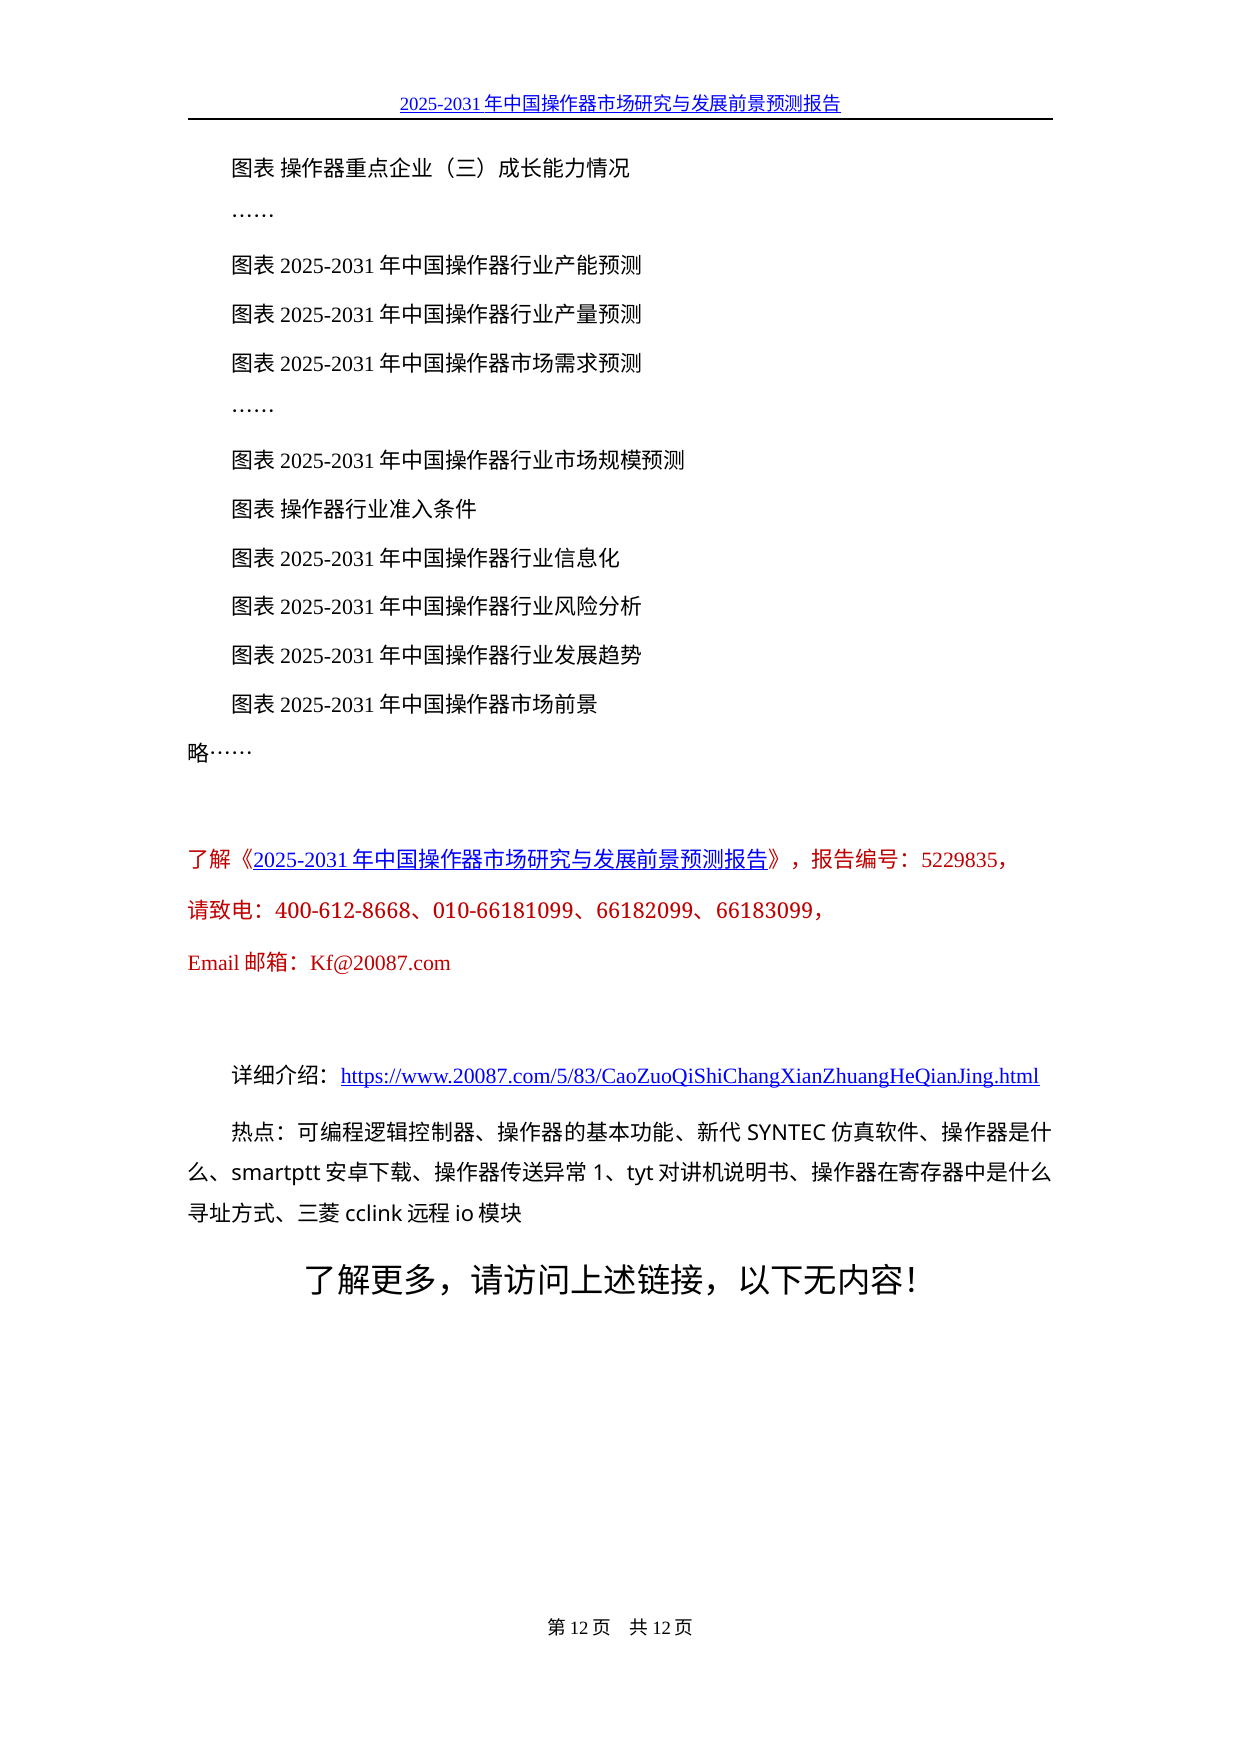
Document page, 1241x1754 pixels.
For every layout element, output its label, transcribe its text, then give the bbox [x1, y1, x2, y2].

text 了解《2025-2031年中国操作器市场研究与发展前景预测报告》，报告编号：5229835， [187, 842, 1053, 874]
text Email邮箱：Kf@20087.com [187, 945, 1053, 977]
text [187, 150, 1053, 768]
title 了解更多，请访问上述链接，以下无内容！ [187, 1246, 1053, 1311]
text 热点：可编程逻辑控制器、操作器的基本功能、新代SYNTEC仿真软件、操作器是什么、smartptt安卓下载、操作器传送异常1、tyt对讲机说明书、操作器在寄存器中是什么寻址方式、三菱cclink远程io模块 [187, 1114, 1053, 1228]
text 请致电：400-612-8668、010-66181099、66182099、66183099， [187, 893, 1053, 926]
text 详细介绍：https://www.20087.com/5/83/CaoZuoQiShiChangXianZhuangHeQianJing.html [187, 1058, 1053, 1090]
